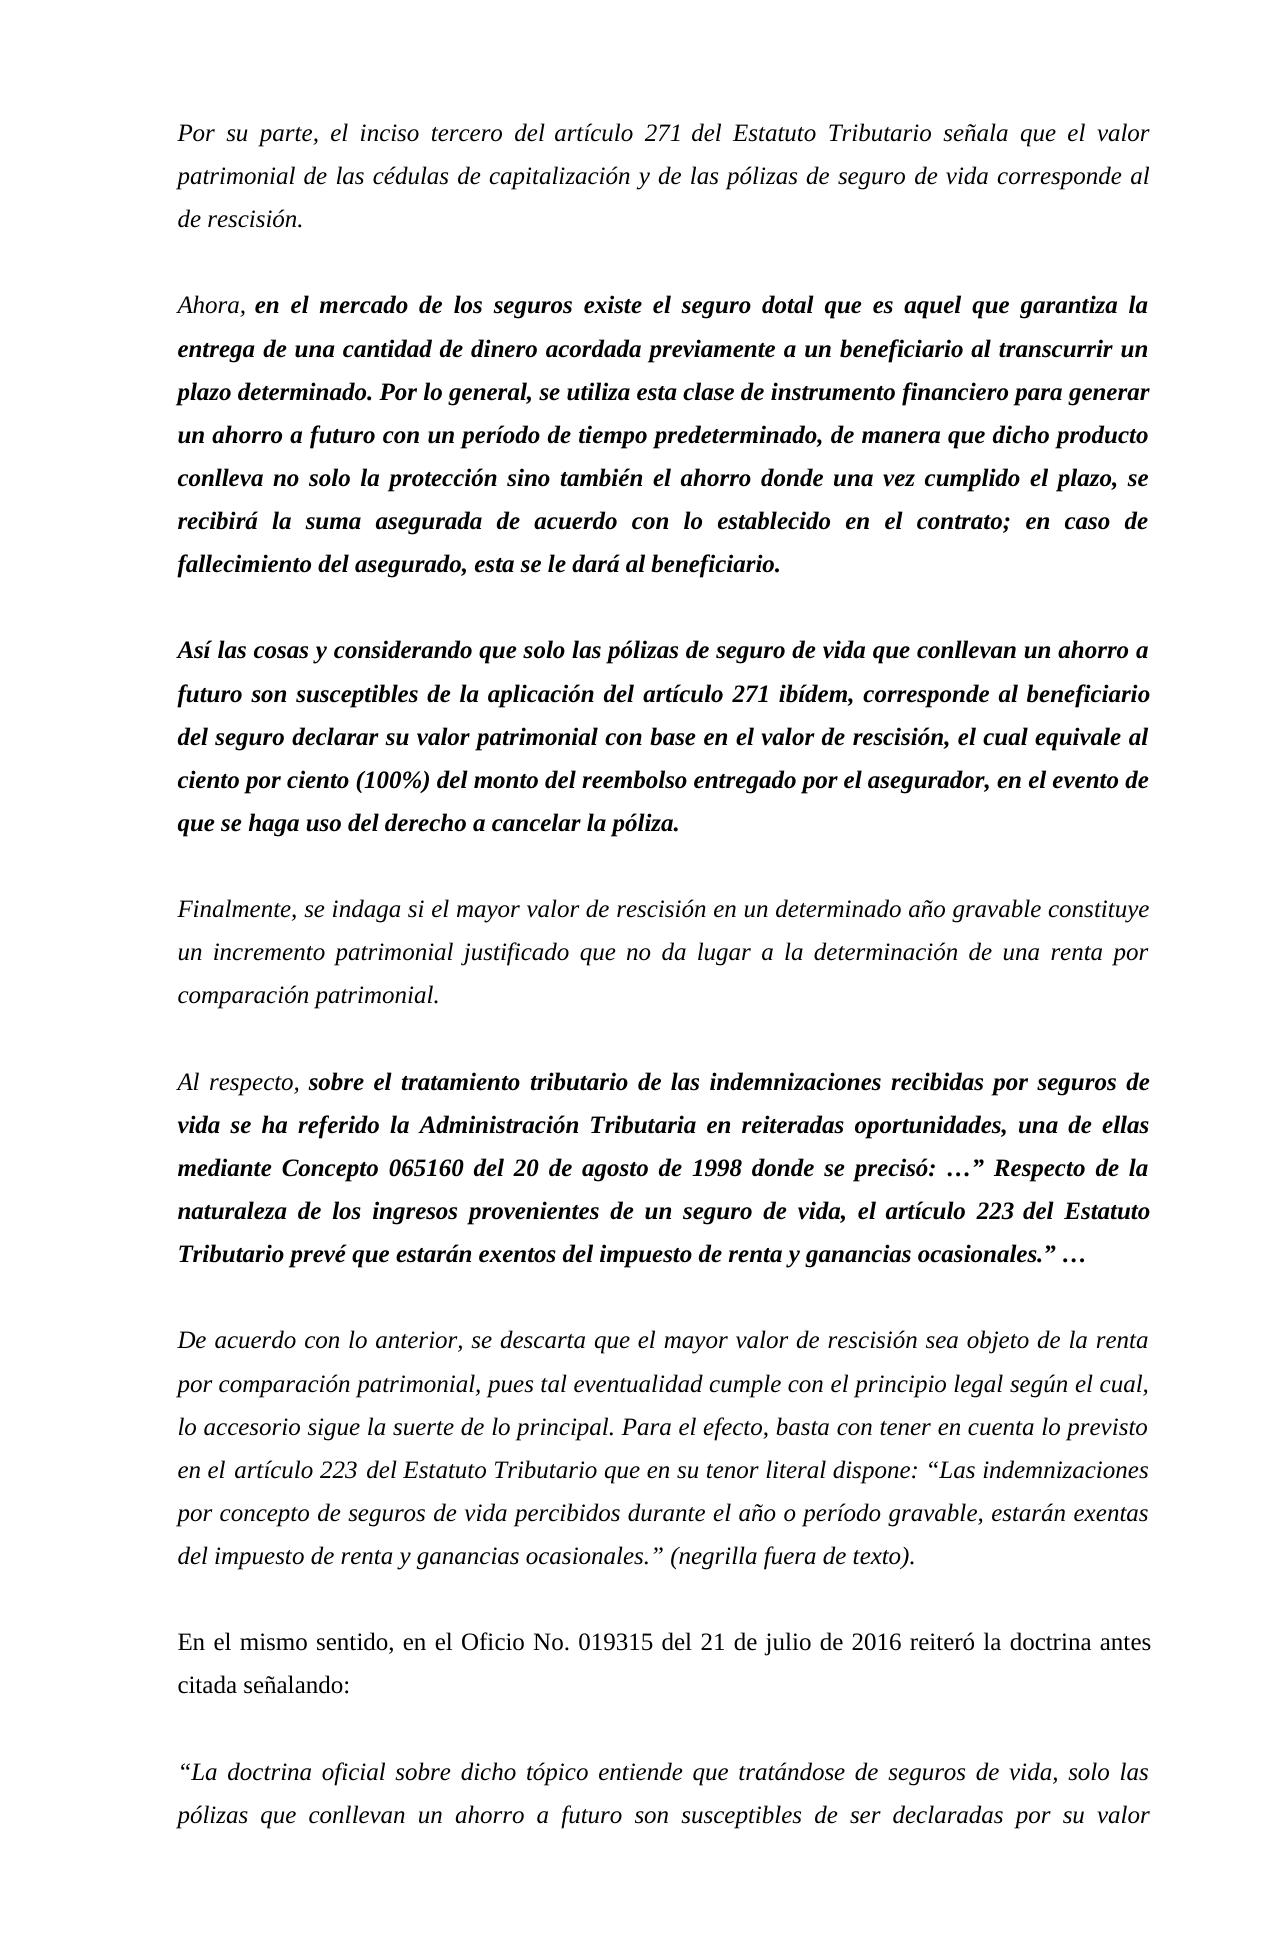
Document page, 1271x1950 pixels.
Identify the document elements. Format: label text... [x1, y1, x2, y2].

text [177, 1757, 1153, 1829]
text Por su parte, el inciso tercero del artículo 271 del Estatuto Tributario señala que el valor patrimonial de las cédulas de capitalización y de las pólizas de seguro de vida corresponde al de rescisión. [177, 118, 1153, 233]
text Al respecto, sobre el tratamiento tributario de las indemnizaciones recibidas por seguros de vida se ha referido la Administración Tributaria en reiteradas oportunidades, una de ellas mediante Concepto 065160 del 20 de agosto de 1998 donde se precisó: …” Respecto de la naturaleza de los ingresos provenientes de un seguro de vida, el artículo 223 del Estatuto Tributario prevé que estarán exentos del impuesto de renta y ganancias ocasionales.” … [177, 1067, 1153, 1268]
text Finalmente, se indaga si el mayor valor de rescisión en un determinado año gravable constituye un incremento patrimonial justificado que no da lugar a la determinación de una renta por comparación patrimonial. [177, 894, 1153, 1009]
text Así las cosas y considerando que solo las pólizas de seguro de vida que conllevan un ahorro a futuro son susceptibles de la aplicación del artículo 271 ibídem, corresponde al beneficiario del seguro declarar su valor patrimonial con base en el valor de rescisión, el cual equivale al ciento por ciento (100%) del monto del reembolso entregado por el asegurador, en el evento de que se haga uso del derecho a cancelar la póliza. [177, 636, 1153, 837]
text En el mismo sentido, en el Oficio No. 019315 del 21 de julio de 2016 reiteró la doctrina antes citada señalando: [177, 1627, 1153, 1699]
text Ahora, en el mercado de los seguros existe el seguro dotal que es aquel que garantiza la entrega de una cantidad de dinero acordada previamente a un beneficiario al transcurrir un plazo determinado. Por lo general, se utiliza esta clase de instrumento financiero para generar un ahorro a futuro con un período de tiempo predeterminado, de manera que dicho producto conlleva no solo la protección sino también el ahorro donde una vez cumplido el plazo, se recibirá la suma asegurada de acuerdo con lo establecido en el contrato; en caso de fallecimiento del asegurado, esta se le dará al beneficiario. [177, 291, 1153, 578]
text De acuerdo con lo anterior, se descarta que el mayor valor de rescisión sea objeto de la renta por comparación patrimonial, pues tal eventualidad cumple con el principio legal según el cual, lo accesorio sigue la suerte de lo principal. Para el efecto, basta con tener en cuenta lo previsto en el artículo 223 del Estatuto Tributario que en su tenor literal dispone: “Las indemnizaciones por concepto de seguros de vida percibidos durante el año o período gravable, estarán exentas del impuesto de renta y ganancias ocasionales.” (negrilla fuera de texto). [177, 1326, 1153, 1570]
